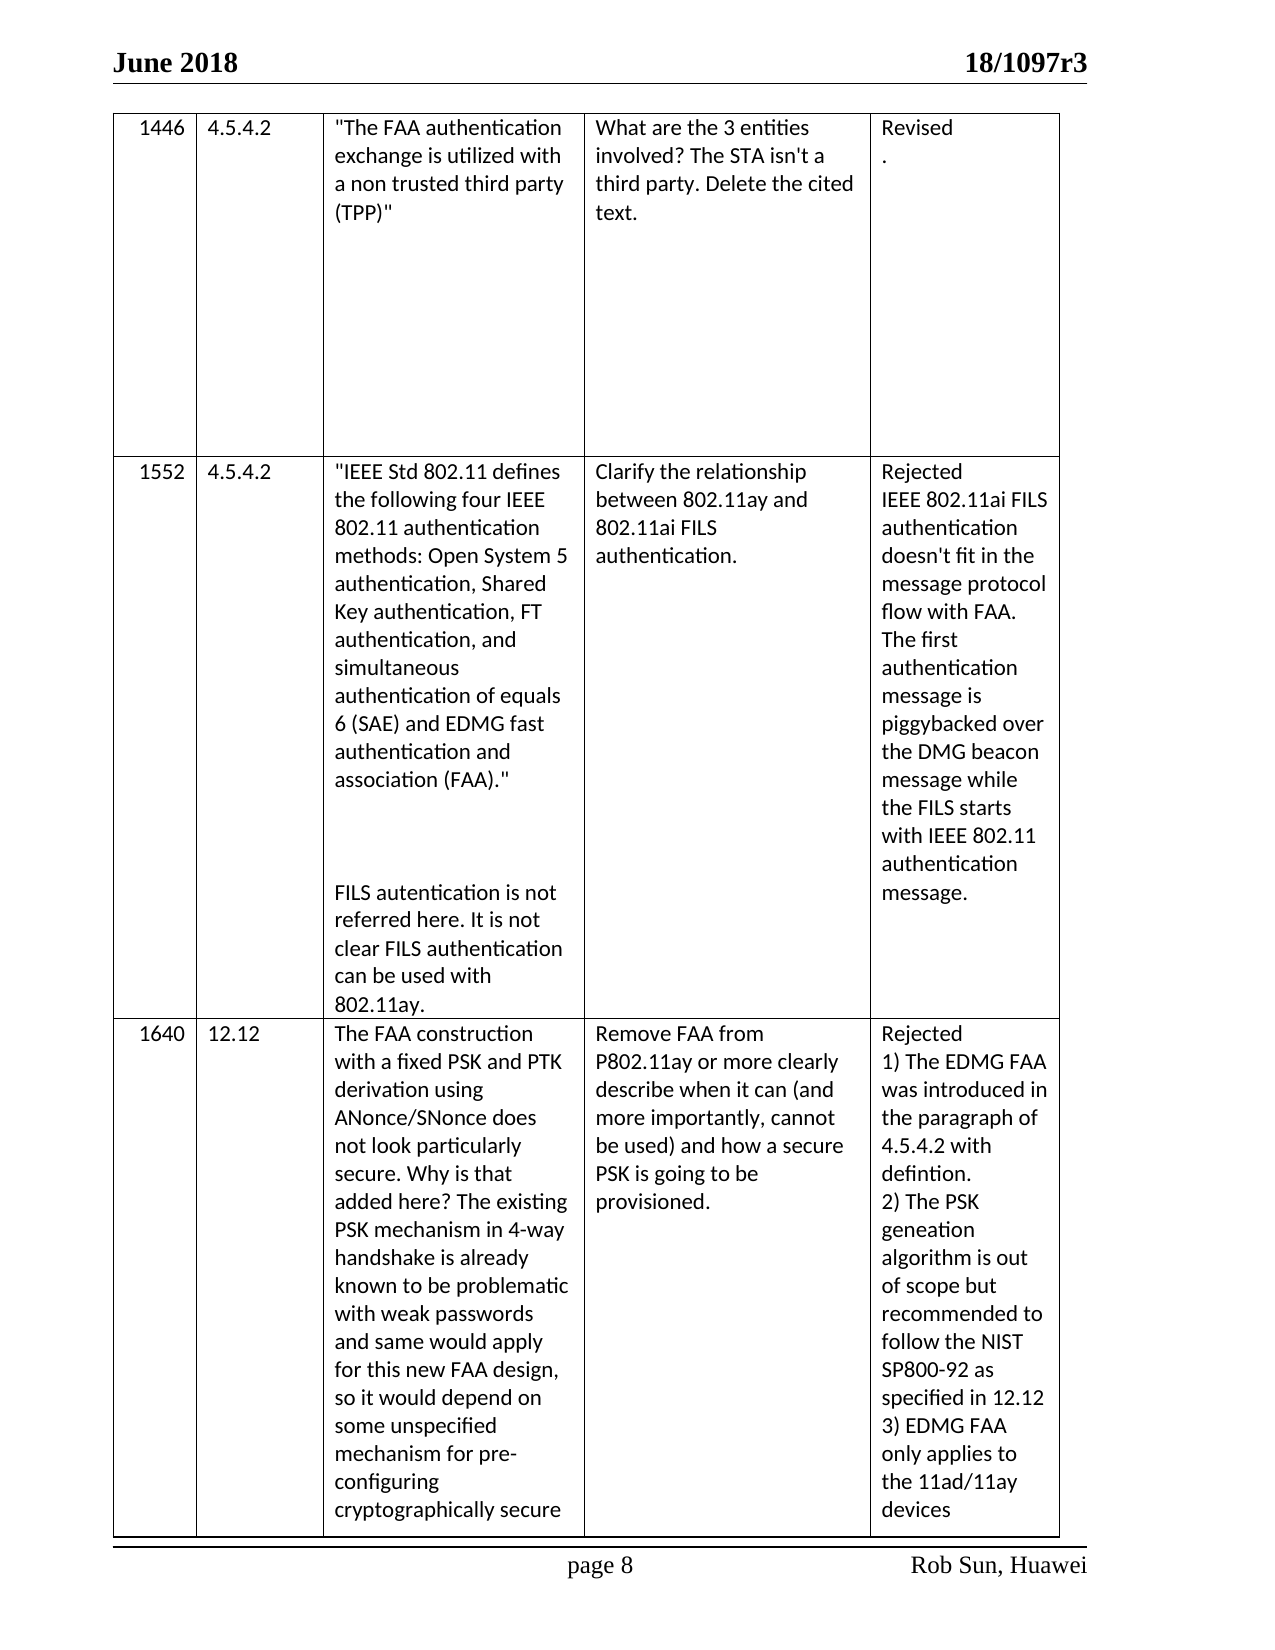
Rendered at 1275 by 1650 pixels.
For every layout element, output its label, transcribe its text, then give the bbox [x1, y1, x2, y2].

table_cell 4.5.4.2 [197, 114, 323, 456]
table_cell Clarify the relationship between 802.11ay and 802.11ai FILS authentication. [585, 457, 870, 1018]
table_cell Rejected IEEE 802.11ai FILS authentication doesn't fit in the message protocol flow with FAA. The first authentication message is piggybacked over the DMG beacon message while the FILS starts with IEEE 802.11 authentication message. [871, 457, 1059, 1018]
table_cell 4.5.4.2 [197, 457, 323, 1018]
table_cell "The FAA authentication exchange is utilized with a non trusted third party (TPP)" [324, 114, 584, 456]
table_cell What are the 3 entities involved? The STA isn't a third party. Delete the cited text. [585, 114, 870, 456]
table_cell 1446 [114, 114, 196, 456]
table_cell Revised . [871, 114, 1059, 456]
table_cell "IEEE Std 802.11 defines the following four IEEE 802.11 authentication methods: Open System 5 authentication, Shared Key authentication, FT authentication, and simultaneous authentication of equals 6 (SAE) and EDMG fast authentication and association (FAA)." FILS autentication is not referred here. It is not clear FILS authentication can be used with 802.11ay. [324, 457, 584, 1018]
table_cell 1640 [114, 1019, 196, 1536]
table_cell 1552 [114, 457, 196, 1018]
table_cell 12.12 [197, 1019, 323, 1536]
